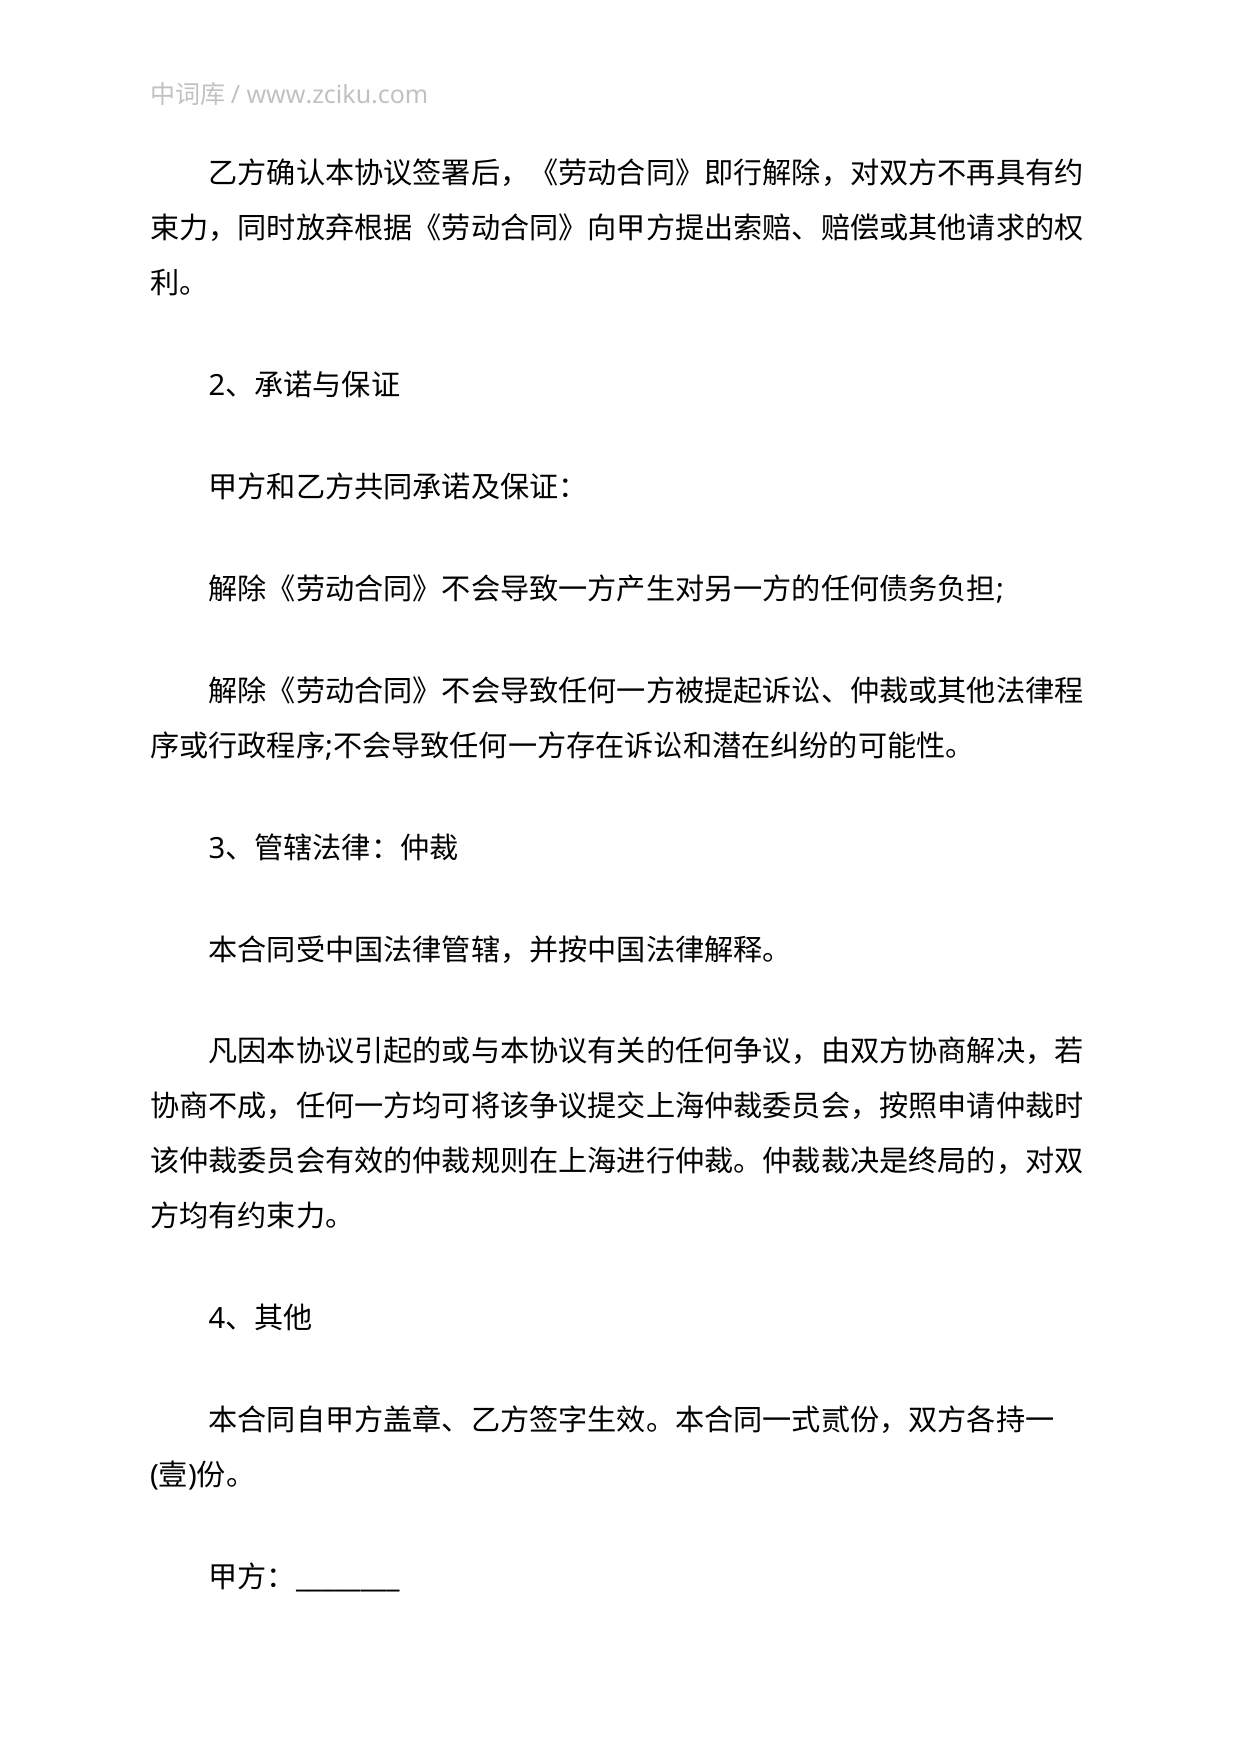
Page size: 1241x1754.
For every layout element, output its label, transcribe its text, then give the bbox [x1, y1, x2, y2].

text 乙方确认本协议签署后，《劳动合同》即行解除，对双方不再具有约束力，同时放弃根据《劳动合同》向甲方提出索赔、赔偿或其他请求的权利。 [150, 150, 1090, 302]
text 解除《劳动合同》不会导致一方产生对另一方的任何债务负担; [150, 565, 1090, 608]
text 凡因本协议引起的或与本协议有关的任何争议，由双方协商解决，若协商不成，任何一方均可将该争议提交上海仲裁委员会，按照申请仲裁时该仲裁委员会有效的仲裁规则在上海进行仲裁。仲裁裁决是终局的，对双方均有约束力。 [150, 1028, 1090, 1235]
text 3、管辖法律：仲裁 [150, 824, 1090, 867]
text 本合同自甲方盖章、乙方签字生效。本合同一式贰份，双方各持一(壹)份。 [150, 1396, 1090, 1494]
text 本合同受中国法律管辖，并按中国法律解释。 [150, 926, 1090, 968]
text 解除《劳动合同》不会导致任何一方被提起诉讼、仲裁或其他法律程序或行政程序;不会导致任何一方存在诉讼和潜在纠纷的可能性。 [150, 667, 1090, 764]
text 4、其他 [150, 1294, 1090, 1337]
text 甲方和乙方共同承诺及保证： [150, 463, 1090, 506]
text 2、承诺与保证 [150, 362, 1090, 404]
text 甲方：________ [150, 1553, 1090, 1596]
